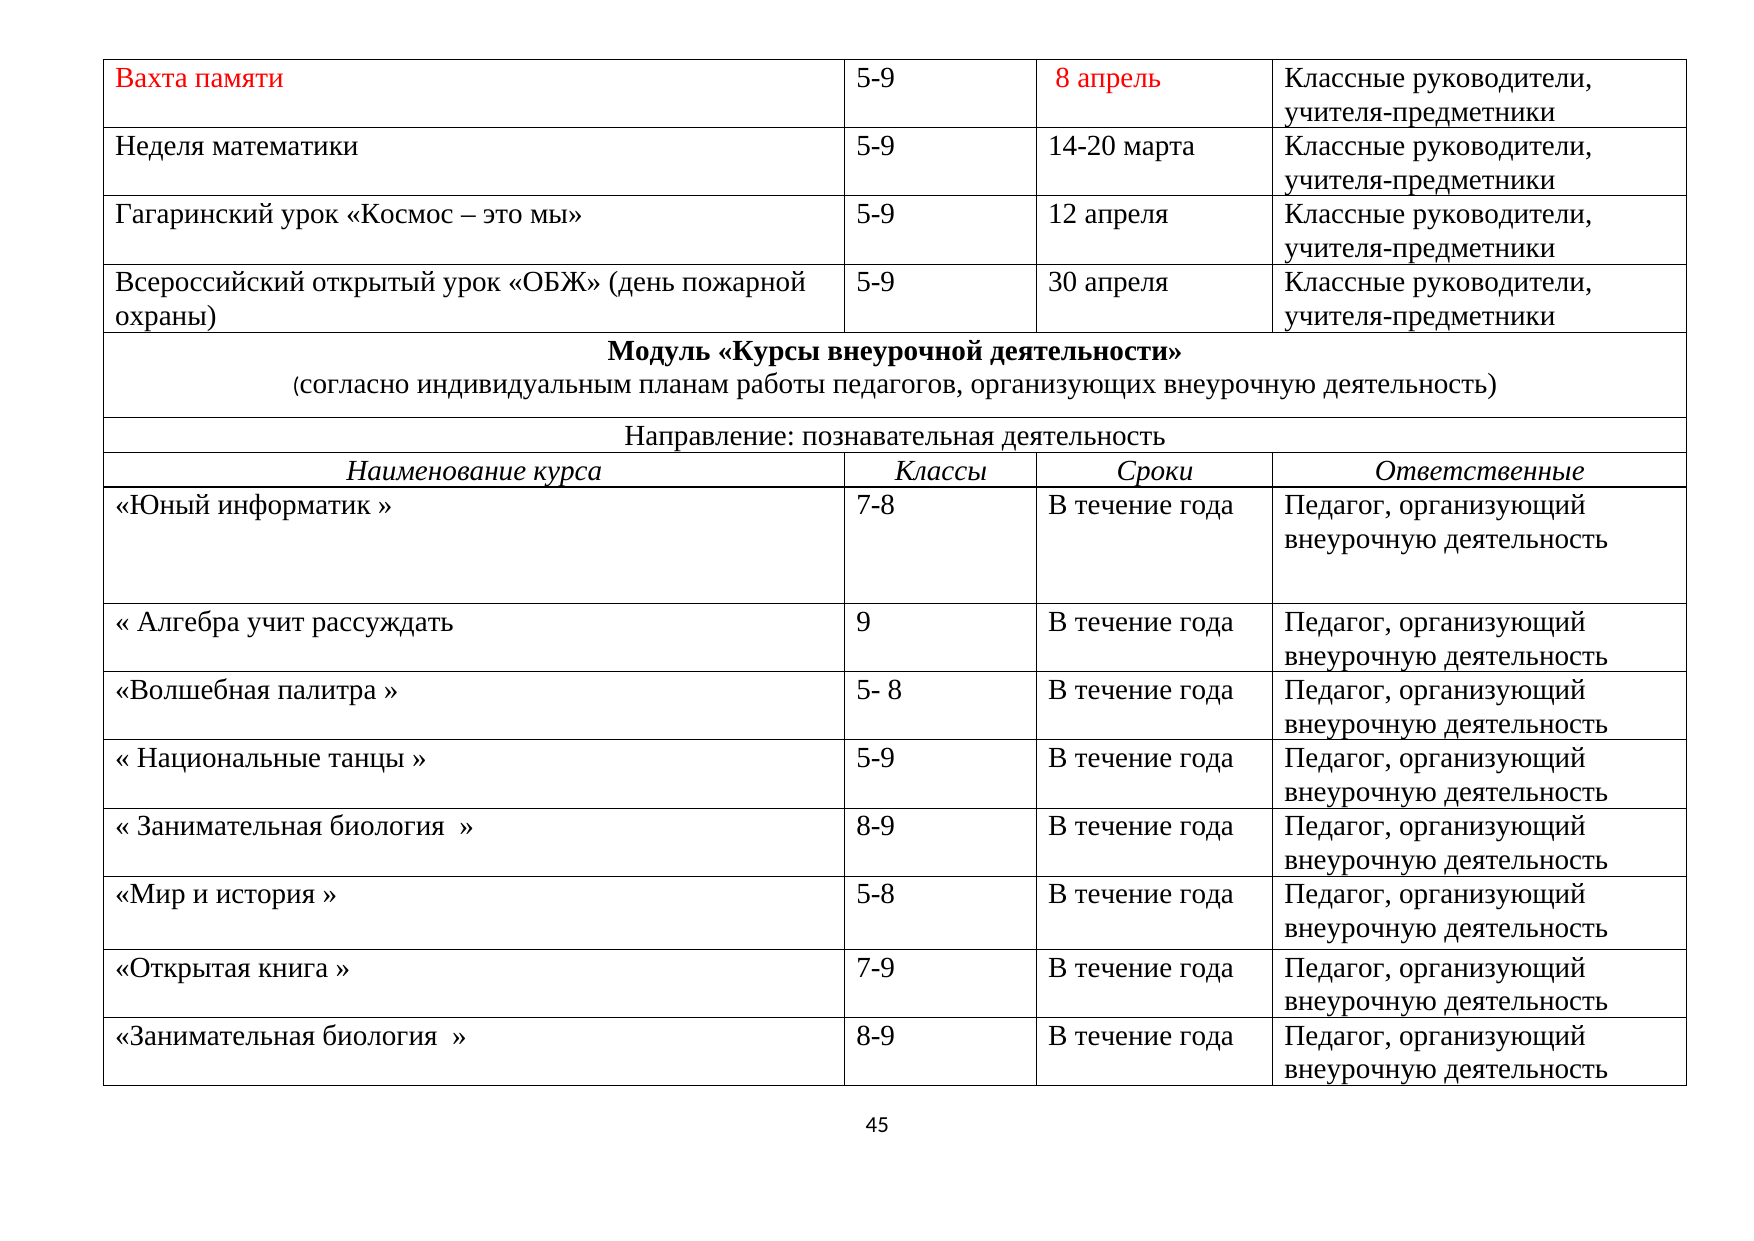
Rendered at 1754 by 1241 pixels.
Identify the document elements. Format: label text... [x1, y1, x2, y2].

table_cell Вахта памяти [104, 60, 844, 127]
table_cell В течение года [1037, 740, 1272, 807]
table_cell 5-9 [845, 265, 1036, 332]
table_cell В течение года [1037, 604, 1272, 671]
table_cell Педагог, организующий внеурочную деятельность [1273, 672, 1686, 739]
table_cell 12 апреля [1037, 196, 1272, 263]
table_cell 7-8 [845, 488, 1036, 603]
table_cell 8-9 [845, 1018, 1036, 1085]
table_cell « Алгебра учит рассуждать [104, 604, 844, 671]
table_cell 5-9 [845, 740, 1036, 807]
table_cell В течение года [1037, 672, 1272, 739]
table_cell Направление: познавательная деятельность [104, 418, 1686, 452]
table_cell Педагог, организующий внеурочную деятельность [1273, 950, 1686, 1017]
table_cell Ответственные [1273, 453, 1686, 486]
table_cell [1273, 128, 1686, 195]
table_cell В течение года [1037, 809, 1272, 876]
table_cell 7-9 [845, 950, 1036, 1017]
table_cell 5- 8 [845, 672, 1036, 739]
table_cell Педагог, организующий внеурочную деятельность [1273, 488, 1686, 603]
table_cell Гагаринский урок «Космос – это мы» [104, 196, 844, 263]
table_cell « Занимательная биология » [104, 809, 844, 876]
table_cell В течение года [1037, 1018, 1272, 1085]
table_cell Педагог, организующий внеурочную деятельность [1273, 877, 1686, 949]
table_cell Модуль «Курсы внеурочной деятельности» (согласно индивидуальным планам работы педагогов, организующих внеурочную деятельность) [104, 333, 1686, 417]
table_cell 8 апрель [1037, 60, 1272, 127]
table_cell « Национальные танцы » [104, 740, 844, 807]
table_cell Педагог, организующий внеурочную деятельность [1273, 740, 1686, 807]
table_cell 9 [845, 604, 1036, 671]
table_cell Педагог, организующий внеурочную деятельность [1273, 1018, 1686, 1085]
table_cell «Волшебная палитра » [104, 672, 844, 739]
table_cell «Открытая книга » [104, 950, 844, 1017]
table_cell Неделя математики [104, 128, 844, 195]
table_cell «Мир и история » [104, 877, 844, 949]
table_cell Всероссийский открытый урок «ОБЖ» (день пожарной охраны) [104, 265, 844, 332]
table_cell Классные руководители, учителя-предметники [1273, 265, 1686, 332]
table_cell 5-8 [845, 877, 1036, 949]
table_cell «Юный информатик » [104, 488, 844, 603]
table_cell В течение года [1037, 877, 1272, 949]
table_cell 5-9 [845, 128, 1036, 195]
table_cell 8-9 [845, 809, 1036, 876]
table_cell 5-9 [845, 60, 1036, 127]
table_cell «Занимательная биология » [104, 1018, 844, 1085]
table_cell 14-20 марта [1037, 128, 1272, 195]
table_cell Педагог, организующий внеурочную деятельность [1273, 809, 1686, 876]
table_cell 30 апреля [1037, 265, 1272, 332]
table_cell В течение года [1037, 950, 1272, 1017]
table_cell Педагог, организующий внеурочную деятельность [1273, 604, 1686, 671]
table_cell 5-9 [845, 196, 1036, 263]
table_cell Классы [845, 453, 1036, 486]
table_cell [1273, 196, 1686, 263]
table_cell Сроки [1037, 453, 1272, 486]
table_cell Наименование курса [104, 453, 844, 486]
table_cell В течение года [1037, 488, 1272, 603]
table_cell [1273, 60, 1686, 127]
